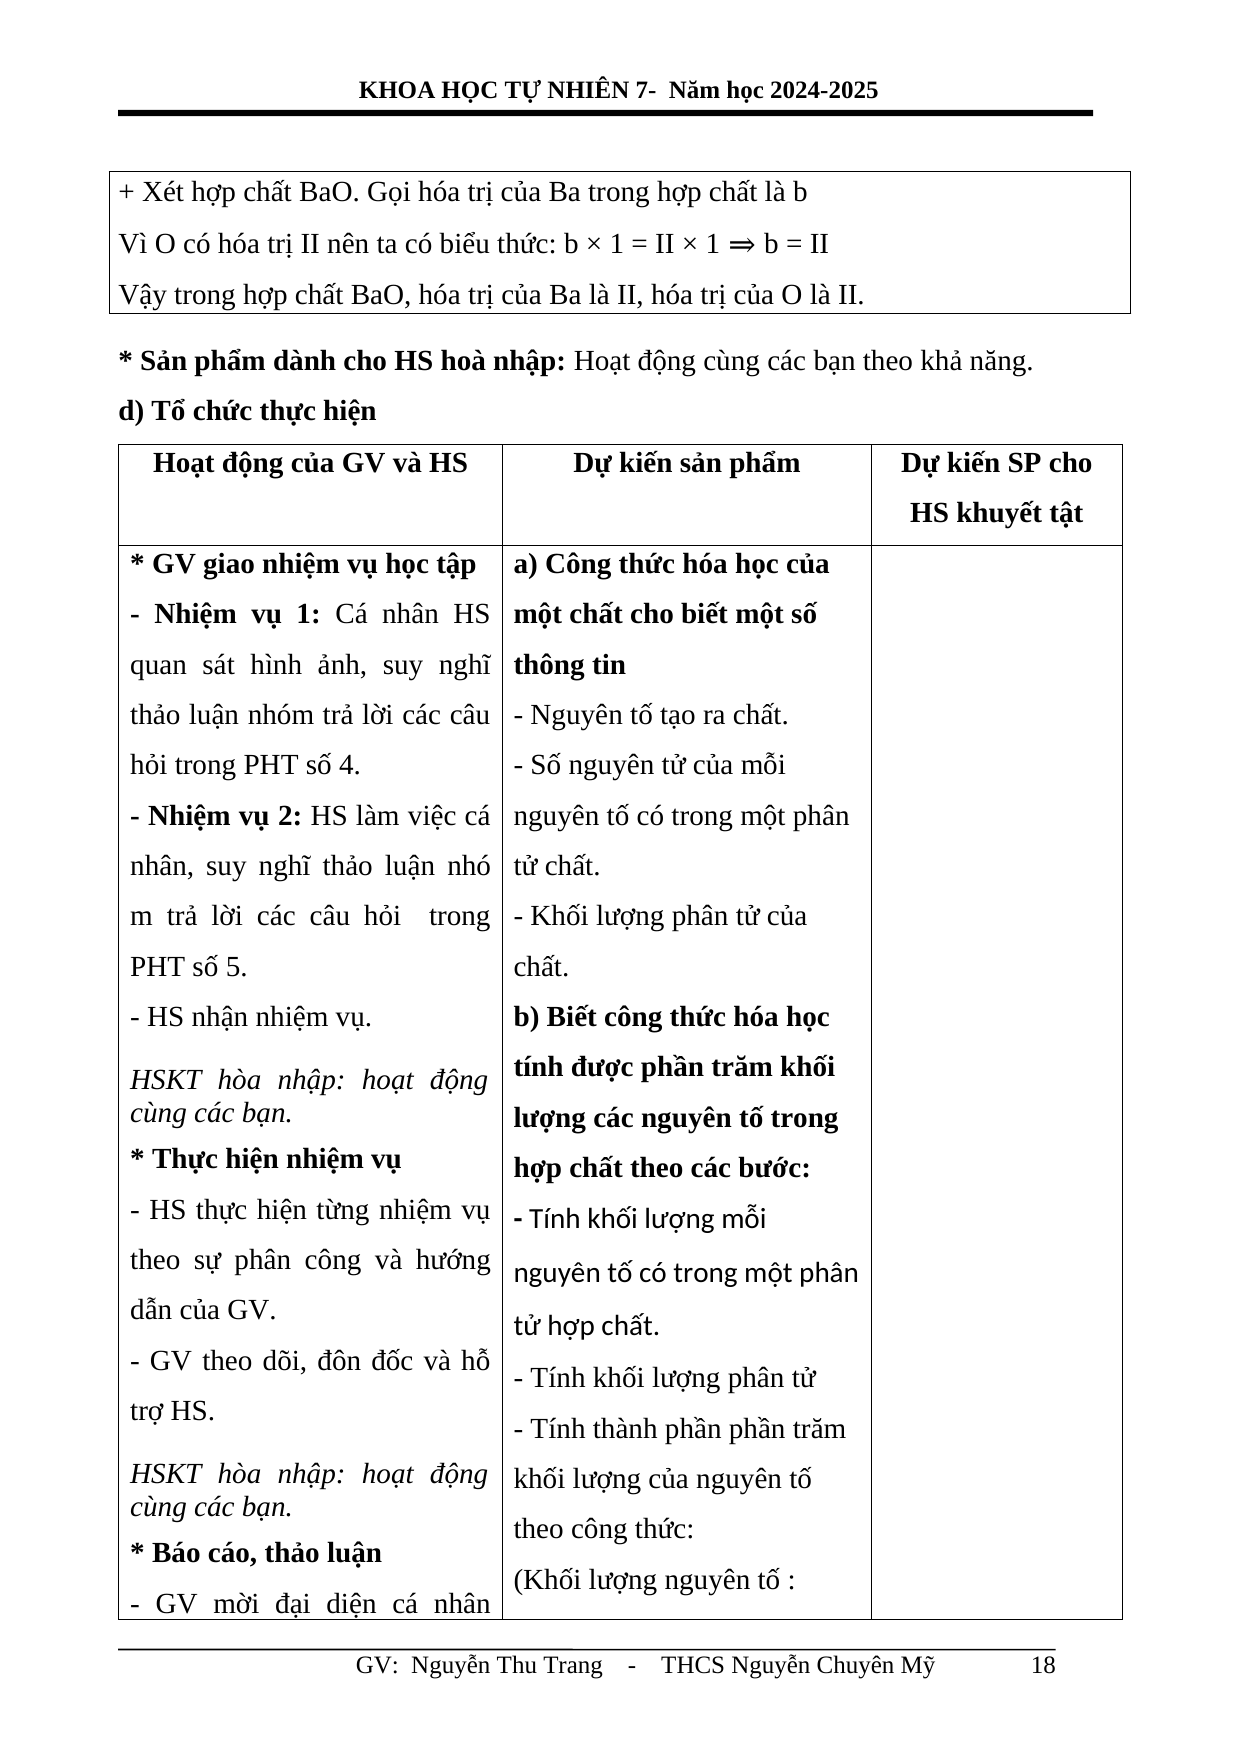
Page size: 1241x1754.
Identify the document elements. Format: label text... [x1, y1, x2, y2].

text Vì O có hóa trị II nên ta có biểu thức: b × 1 = II × 1 ⇒ b = II [110, 221, 1130, 259]
table_header Dự kiến SP cho HS khuyết tật [872, 445, 1122, 545]
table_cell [119, 546, 502, 1619]
table_header Hoạt động của GV và HS [119, 445, 502, 545]
text Vậy trong hợp chất BaO, hóa trị của Ba là II, hóa trị của O là II. [110, 274, 1130, 313]
text * Sản phẩm dành cho HS hoà nhập: Hoạt động cùng các bạn theo khả năng. [118, 343, 1152, 377]
table_cell [872, 546, 1122, 1619]
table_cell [503, 546, 871, 1619]
text + Xét hợp chất BaO. Gọi hóa trị của Ba trong hợp chất là b [110, 172, 1130, 207]
table_header Dự kiến sản phẩm [503, 445, 871, 545]
text d) Tổ chức thực hiện [118, 393, 1122, 427]
